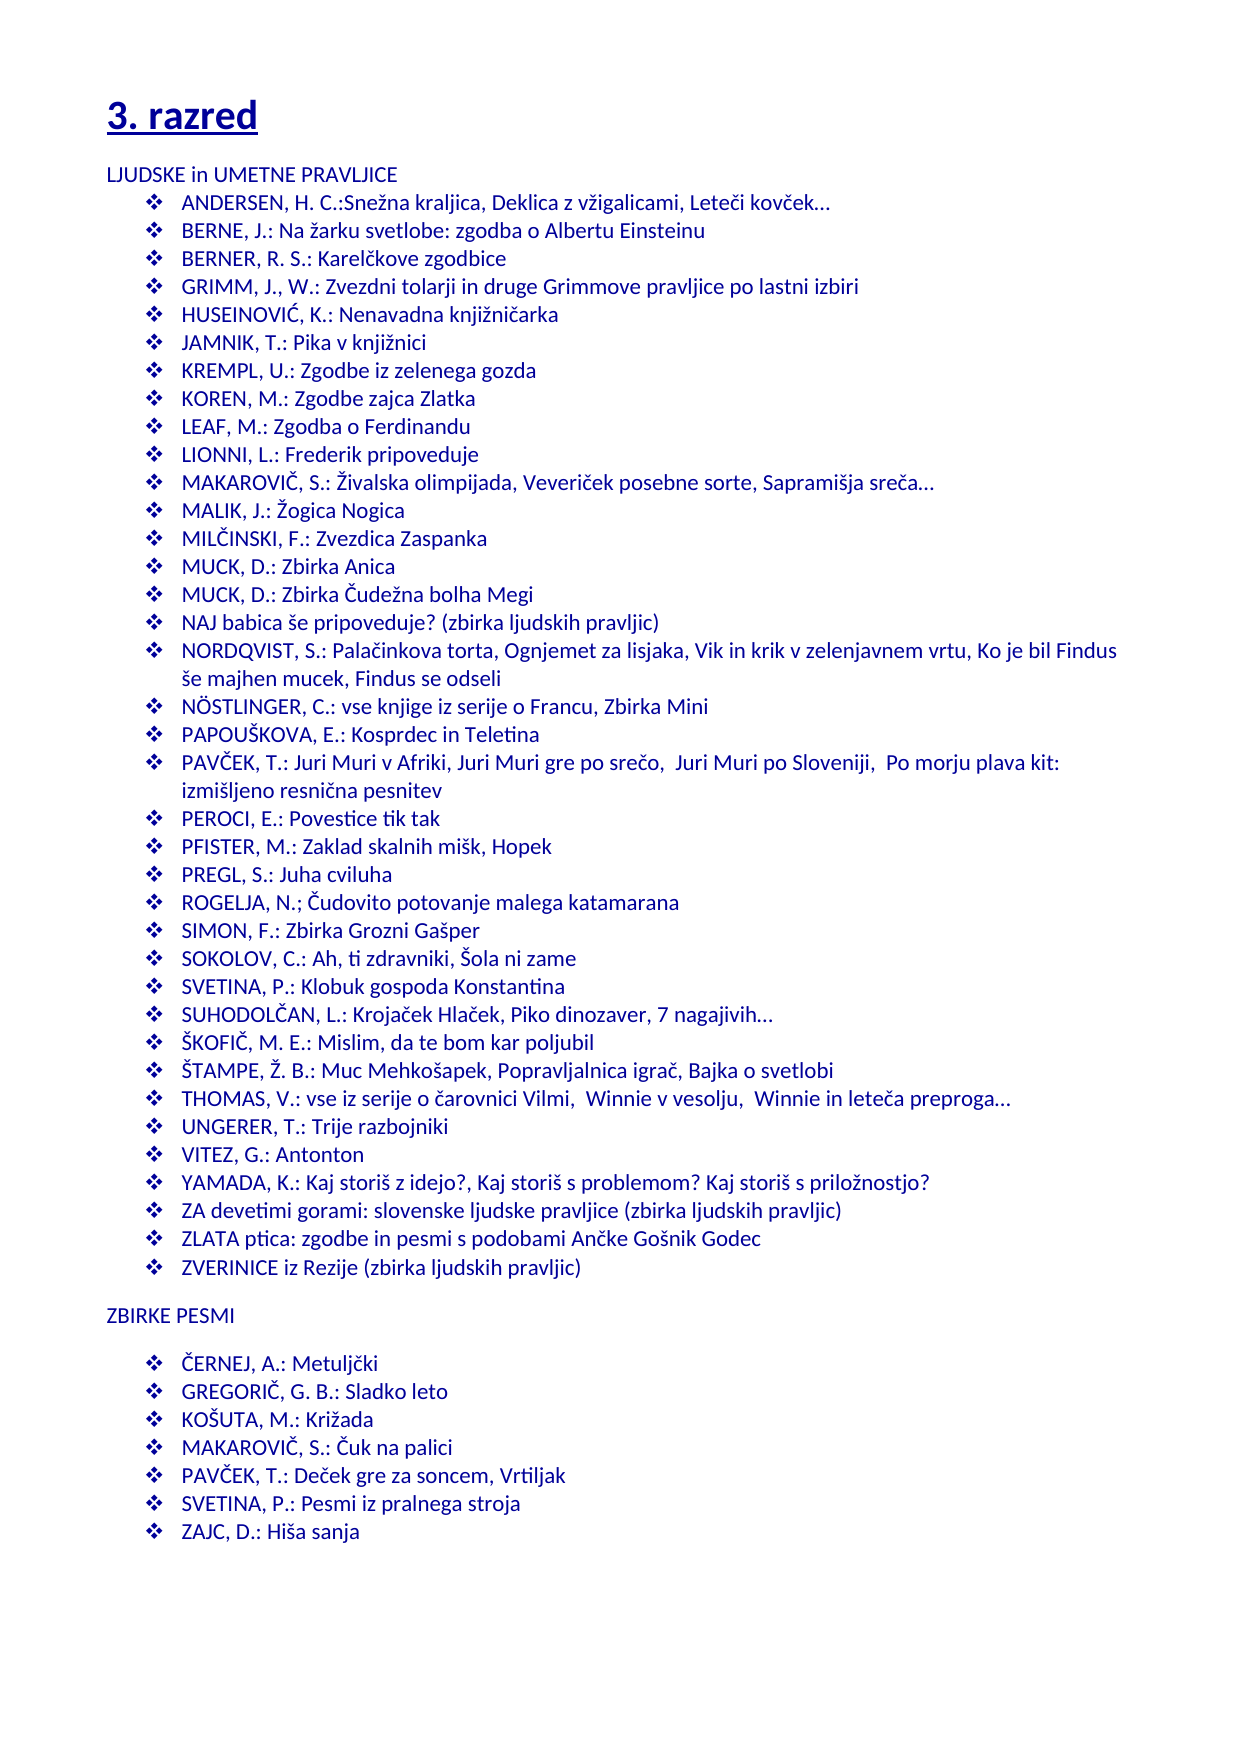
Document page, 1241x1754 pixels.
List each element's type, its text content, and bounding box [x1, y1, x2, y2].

list ŠKOFIČ, M. E.: Mislim, da te bom kar poljubil [144, 1028, 1134, 1056]
list UNGERER, T.: Trije razbojniki [144, 1112, 1134, 1141]
list GRIMM, J., W.: Zvezdni tolarji in druge Grimmove pravljice po lastni izbiri [144, 272, 1134, 300]
list PAVČEK, T.: Juri Muri v Afriki, Juri Muri gre po srečo, Juri Muri po Sloveniji, Po morju plava kit: izmišljeno resnična pesnitev [144, 748, 1134, 804]
list MUCK, D.: Zbirka Čudežna bolha Megi [144, 580, 1134, 608]
list ANDERSEN, H. C.:Snežna kraljica, Deklica z vžigalicami, Leteči kovček… [144, 188, 1134, 216]
list ZLATA ptica: zgodbe in pesmi s podobami Ančke Gošnik Godec [144, 1224, 1134, 1253]
list KOŠUTA, M.: Križada [144, 1405, 1134, 1433]
list SIMON, F.: Zbirka Grozni Gašper [144, 916, 1134, 944]
list YAMADA, K.: Kaj storiš z idejo?, Kaj storiš s problemom? Kaj storiš s priložnostjo? [144, 1168, 1134, 1197]
list SUHODOLČAN, L.: Krojaček Hlaček, Piko dinozaver, 7 nagajivih… [144, 1000, 1134, 1028]
list MAKAROVIČ, S.: Živalska olimpijada, Veveriček posebne sorte, Sapramišja sreča… [144, 468, 1134, 496]
list LIONNI, L.: Frederik pripoveduje [144, 440, 1134, 468]
list PAPOUŠKOVA, E.: Kosprdec in Teletina [144, 720, 1134, 748]
list ZVERINICE iz Rezije (zbirka ljudskih pravljic) [144, 1253, 1134, 1281]
list SVETINA, P.: Pesmi iz pralnega stroja [144, 1489, 1134, 1517]
list BERNER, R. S.: Karelčkove zgodbice [144, 244, 1134, 272]
list ŠTAMPE, Ž. B.: Muc Mehkošapek, Popravljalnica igrač, Bajka o svetlobi [144, 1056, 1134, 1084]
list PAVČEK, T.: Deček gre za soncem, Vrtiljak [144, 1461, 1134, 1489]
text 3. razred [106, 89, 1134, 139]
text LJUDSKE in UMETNE PRAVLJICE [106, 160, 1134, 188]
list ZA devetimi gorami: slovenske ljudske pravljice (zbirka ljudskih pravljic) [144, 1197, 1134, 1224]
list ČERNEJ, A.: Metuljčki [144, 1349, 1134, 1377]
list HUSEINOVIĆ, K.: Nenavadna knjižničarka [144, 300, 1134, 328]
list THOMAS, V.: vse iz serije o čarovnici Vilmi, Winnie v vesolju, Winnie in leteča preproga… [144, 1084, 1134, 1112]
list PFISTER, M.: Zaklad skalnih mišk, Hopek [144, 832, 1134, 860]
list VITEZ, G.: Antonton [144, 1141, 1134, 1168]
list NORDQVIST, S.: Palačinkova torta, Ognjemet za lisjaka, Vik in krik v zelenjavnem vrtu, Ko je bil Findus še majhen mucek, Findus se odseli [144, 636, 1134, 692]
list SVETINA, P.: Klobuk gospoda Konstantina [144, 972, 1134, 1000]
list KOREN, M.: Zgodbe zajca Zlatka [144, 384, 1134, 412]
list ROGELJA, N.; Čudovito potovanje malega katamarana [144, 888, 1134, 916]
list ZAJC, D.: Hiša sanja [144, 1517, 1134, 1545]
list NÖSTLINGER, C.: vse knjige iz serije o Francu, Zbirka Mini [144, 692, 1134, 720]
list BERNE, J.: Na žarku svetlobe: zgodba o Albertu Einsteinu [144, 216, 1134, 244]
list NAJ babica še pripoveduje? (zbirka ljudskih pravljic) [144, 608, 1134, 636]
list MAKAROVIČ, S.: Čuk na palici [144, 1433, 1134, 1461]
list MALIK, J.: Žogica Nogica [144, 496, 1134, 524]
list KREMPL, U.: Zgodbe iz zelenega gozda [144, 356, 1134, 384]
list LEAF, M.: Zgodba o Ferdinandu [144, 412, 1134, 440]
text ZBIRKE PESMI [106, 1301, 1134, 1329]
list PREGL, S.: Juha cviluha [144, 860, 1134, 888]
list GREGORIČ, G. B.: Sladko leto [144, 1377, 1134, 1405]
list JAMNIK, T.: Pika v knjižnici [144, 328, 1134, 356]
list SOKOLOV, C.: Ah, ti zdravniki, Šola ni zame [144, 944, 1134, 972]
list PEROCI, E.: Povestice tik tak [144, 804, 1134, 832]
list MILČINSKI, F.: Zvezdica Zaspanka [144, 524, 1134, 552]
list MUCK, D.: Zbirka Anica [144, 552, 1134, 580]
